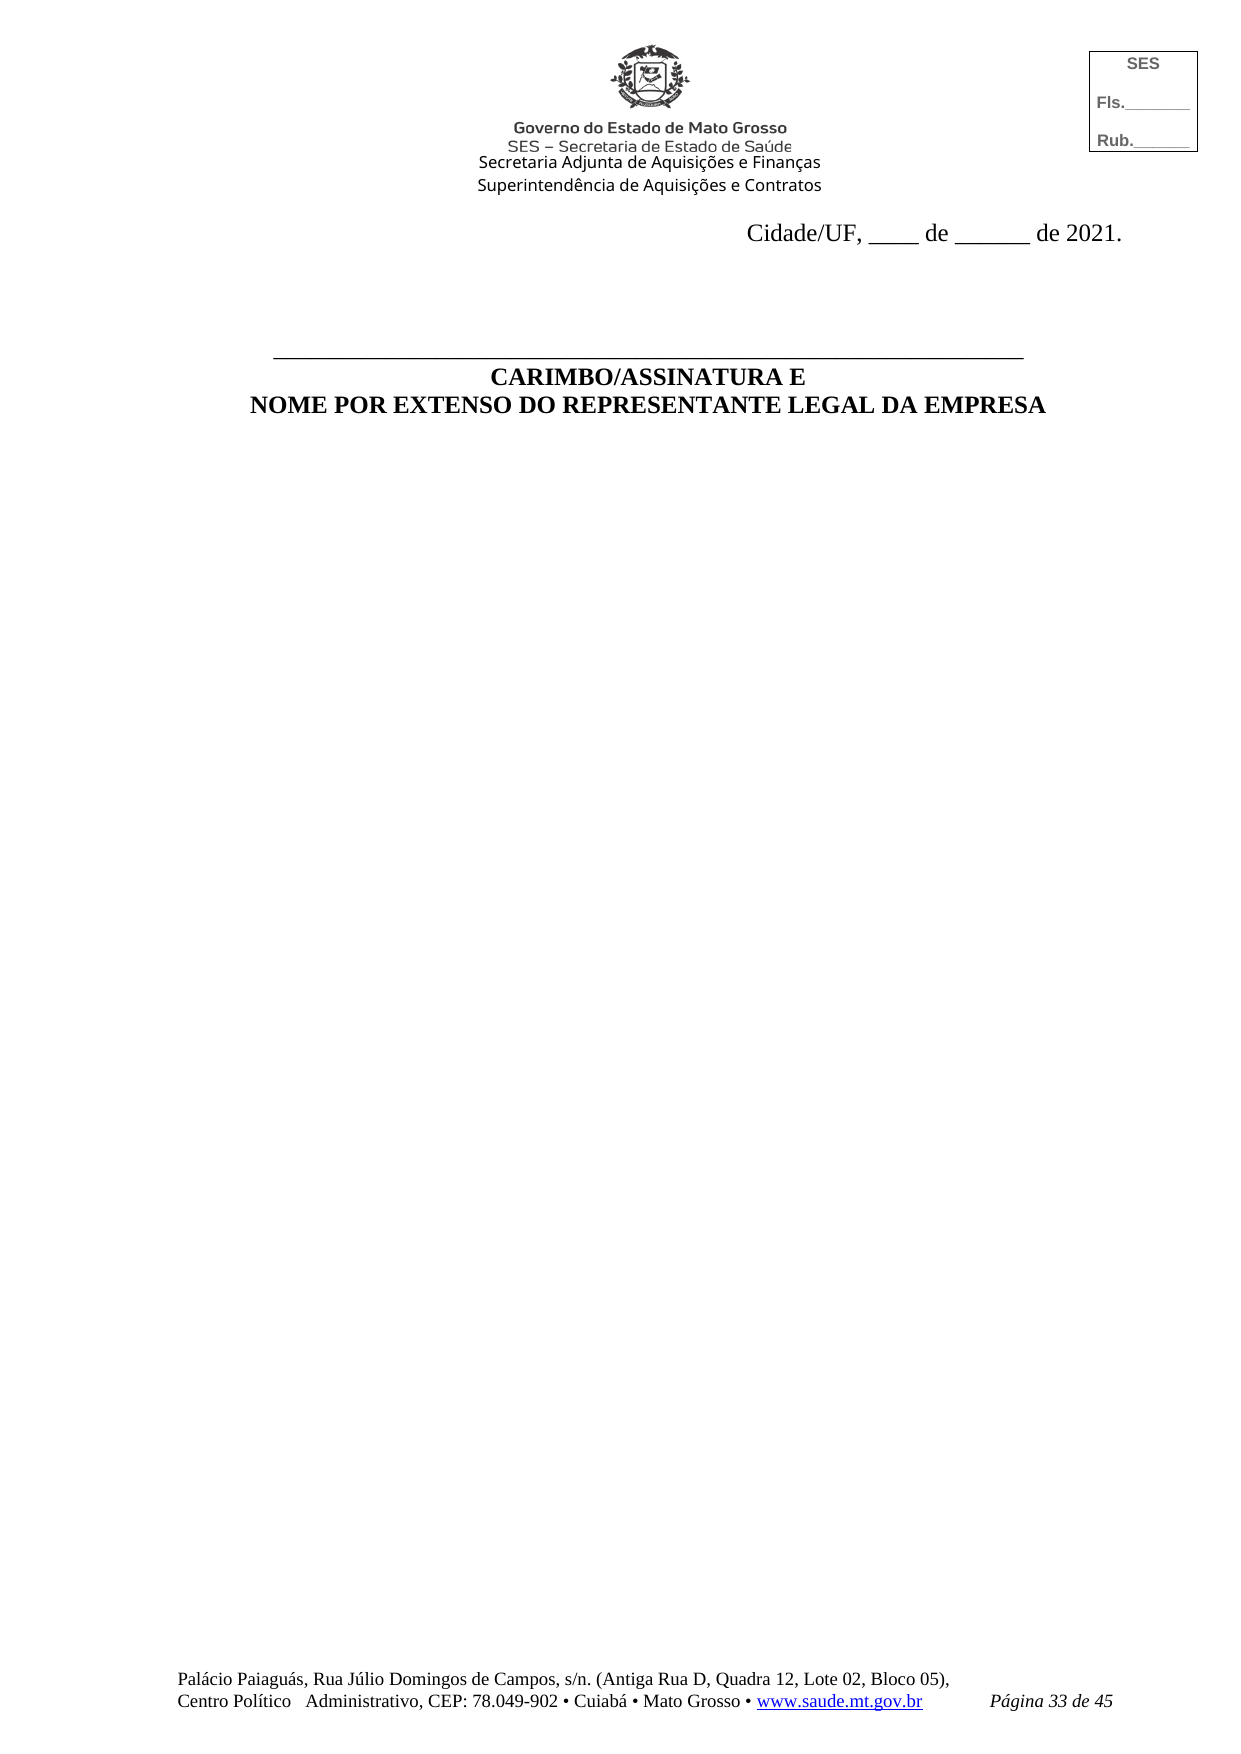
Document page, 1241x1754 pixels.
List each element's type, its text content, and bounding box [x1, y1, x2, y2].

text NOME POR EXTENSO DO REPRESENTANTE LEGAL DA EMPRESA [177, 391, 1119, 419]
picture [508, 44, 792, 152]
text CARIMBO/ASSINATURA E [177, 362, 1119, 391]
text Cidade/UF, ____ de ______ de 2021. [177, 218, 1122, 247]
text ____________________________________________________________ [177, 333, 1119, 362]
